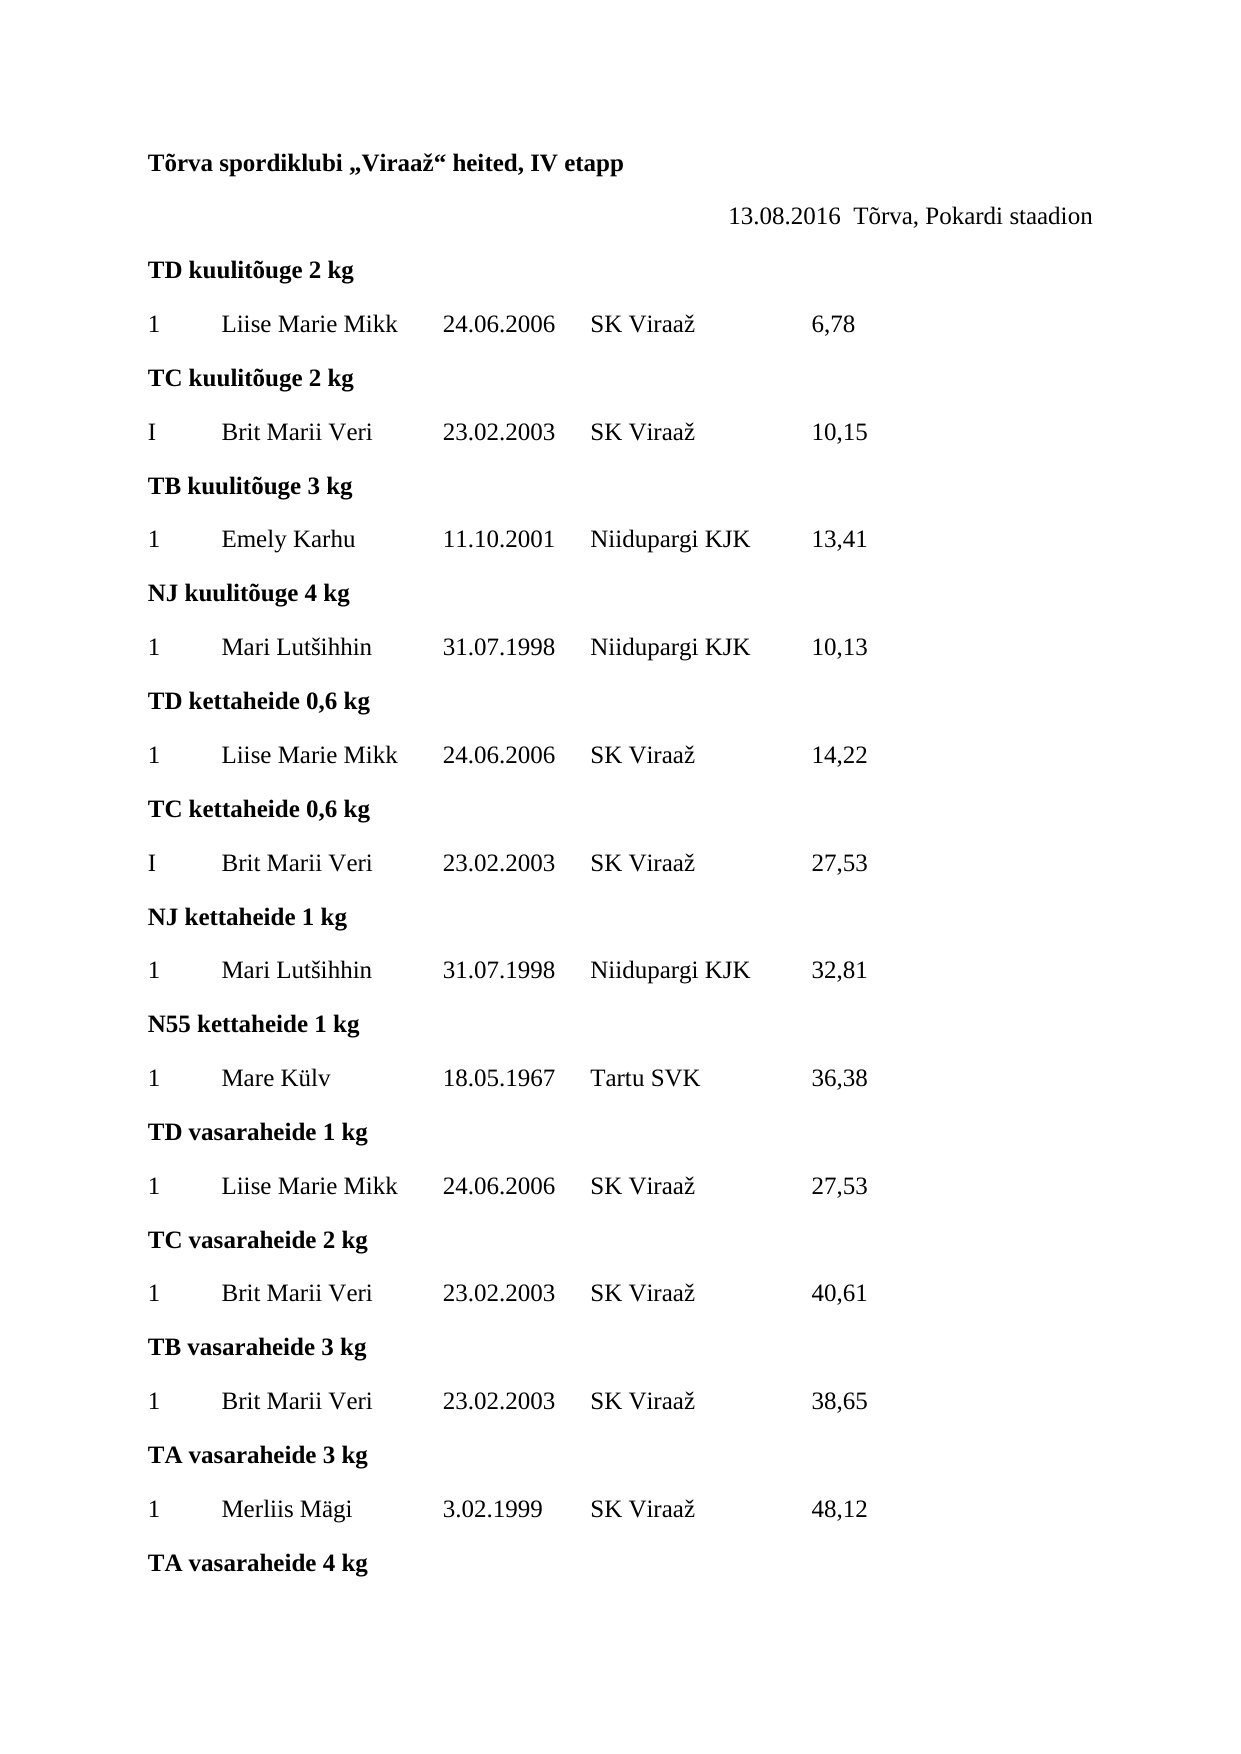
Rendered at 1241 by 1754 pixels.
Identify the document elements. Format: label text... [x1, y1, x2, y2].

text 1 Brit Marii Veri 23.02.2003 SK Viraaž 38,65 [148, 1386, 1093, 1415]
text TC kuulitõuge 2 kg [148, 363, 1093, 392]
text I Brit Marii Veri 23.02.2003 SK Viraaž 10,15 [148, 417, 1093, 446]
text TB vasaraheide 3 kg [148, 1332, 1093, 1361]
text 1 Emely Karhu 11.10.2001 Niidupargi KJK 13,41 [148, 524, 1093, 553]
text TD vasaraheide 1 kg [148, 1117, 1093, 1146]
text 1 Mari Lutšihhin 31.07.1998 Niidupargi KJK 32,81 [148, 955, 1093, 984]
text N55 kettaheide 1 kg [148, 1009, 1093, 1038]
text 1 Mari Lutšihhin 31.07.1998 Niidupargi KJK 10,13 [148, 632, 1093, 661]
text TA vasaraheide 4 kg [148, 1548, 1093, 1577]
text 1 Liise Marie Mikk 24.06.2006 SK Viraaž 27,53 [148, 1171, 1093, 1199]
text TA vasaraheide 3 kg [148, 1440, 1093, 1469]
text 13.08.2016 Tõrva, Pokardi staadion [148, 201, 1093, 230]
text 1 Brit Marii Veri 23.02.2003 SK Viraaž 40,61 [148, 1278, 1093, 1307]
text 1 Mare Külv 18.05.1967 Tartu SVK 36,38 [148, 1063, 1093, 1092]
text TC kettaheide 0,6 kg [148, 794, 1093, 823]
text NJ kuulitõuge 4 kg [148, 578, 1093, 607]
text 1 Liise Marie Mikk 24.06.2006 SK Viraaž 6,78 [148, 309, 1093, 338]
text TD kuulitõuge 2 kg [148, 255, 1093, 284]
text TB kuulitõuge 3 kg [148, 471, 1093, 499]
text Tõrva spordiklubi „Viraaž“ heited, IV etapp [148, 148, 1093, 176]
text 1 Liise Marie Mikk 24.06.2006 SK Viraaž 14,22 [148, 740, 1093, 769]
text NJ kettaheide 1 kg [148, 902, 1093, 930]
text TD kettaheide 0,6 kg [148, 686, 1093, 715]
text TC vasaraheide 2 kg [148, 1225, 1093, 1253]
text I Brit Marii Veri 23.02.2003 SK Viraaž 27,53 [148, 848, 1093, 876]
text 1 Merliis Mägi 3.02.1999 SK Viraaž 48,12 [148, 1494, 1093, 1523]
